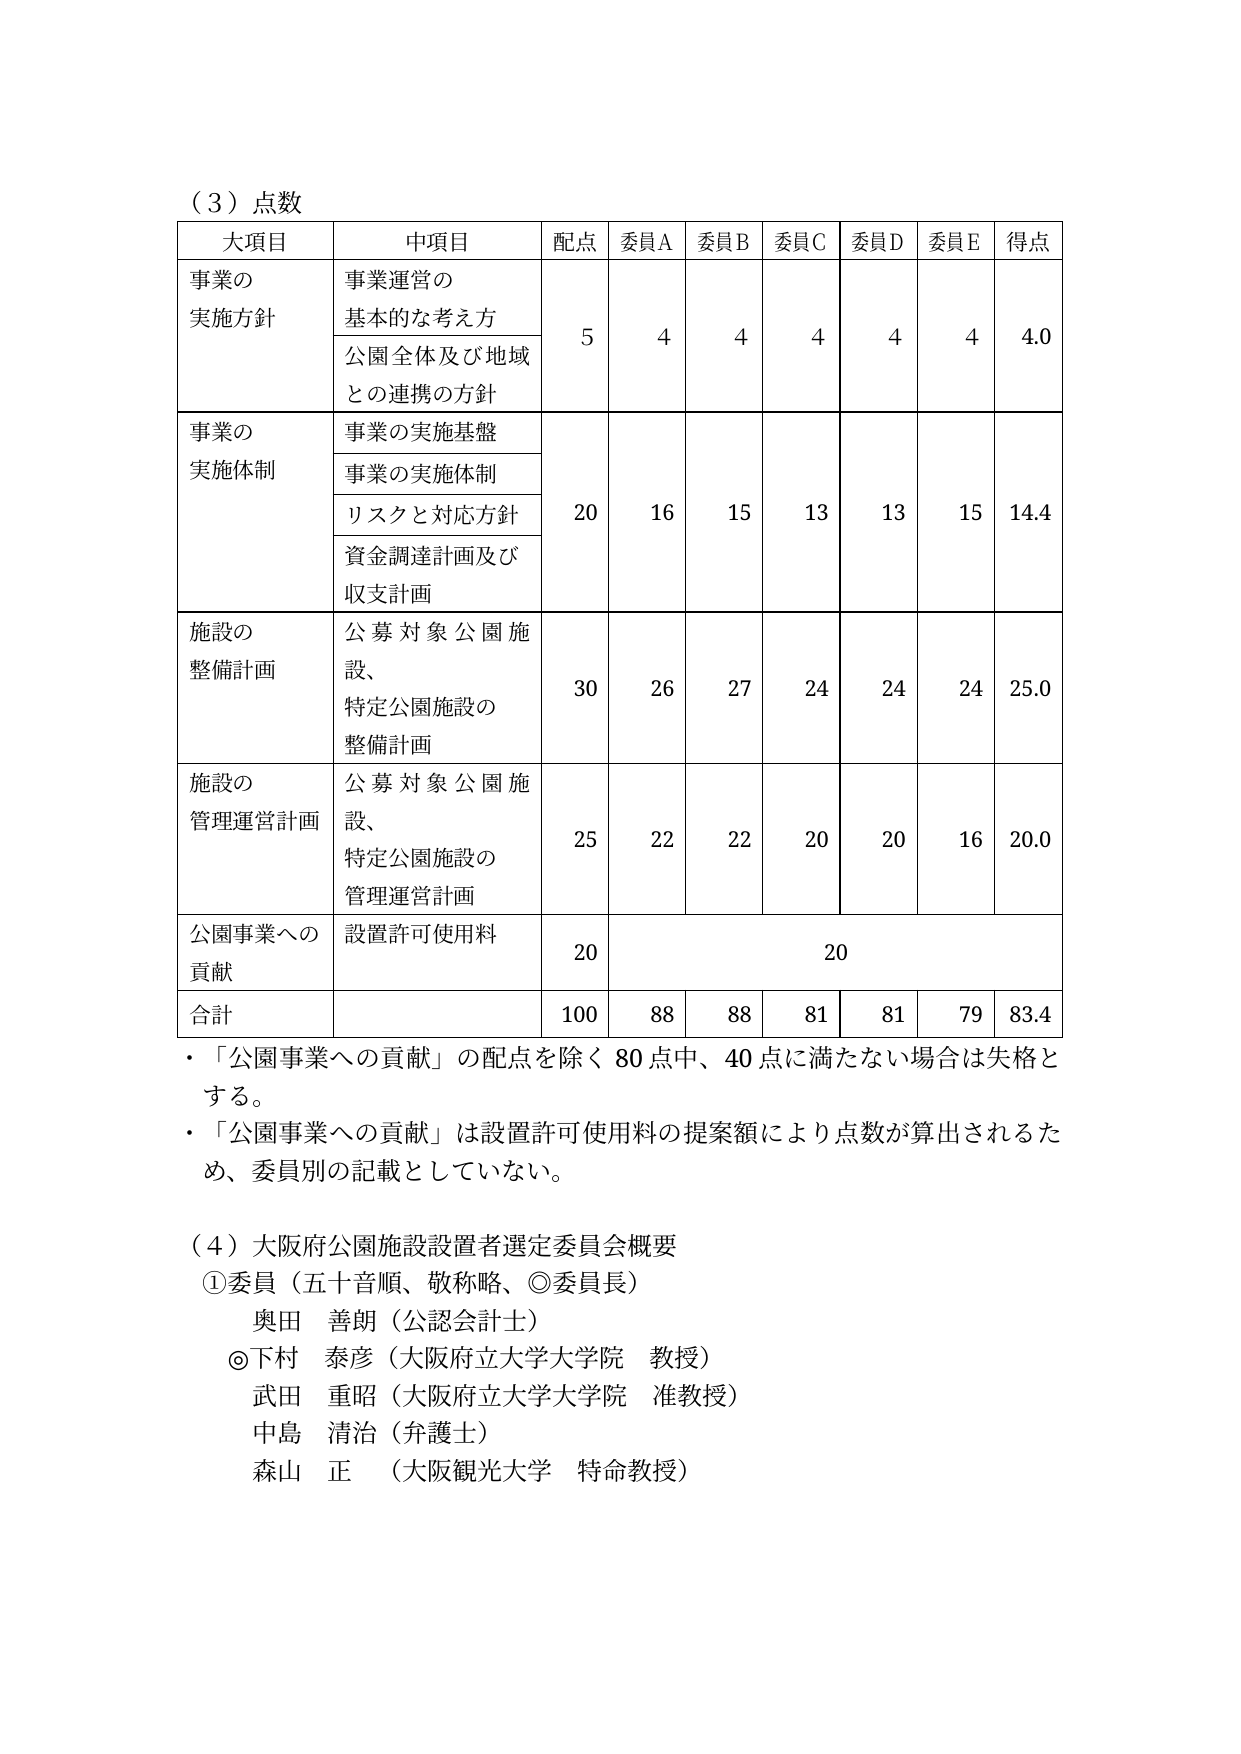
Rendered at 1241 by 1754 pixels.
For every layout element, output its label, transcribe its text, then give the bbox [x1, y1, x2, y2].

table_cell 26 [609, 613, 685, 762]
table_cell 24 [841, 613, 917, 762]
table_cell 25 [542, 764, 608, 913]
table_cell 24 [918, 613, 994, 762]
text ・「公園事業への貢献」は設置許可使用料の提案額により点数が算出されるため、委員別の記載としていない。 [177, 1113, 1063, 1188]
table_cell ４ [763, 260, 839, 411]
text ・「公園事業への貢献」の配点を除く80点中、40点に満たない場合は失格とする。 [177, 1038, 1063, 1113]
table_cell 20 [609, 915, 1062, 989]
table_cell 15 [918, 413, 994, 611]
table_cell 20 [841, 764, 917, 913]
table_cell 施設の 整備計画 [178, 613, 333, 762]
table_cell 79 [918, 991, 994, 1037]
table_header 得点 [995, 222, 1062, 259]
table_cell 公募対象公園施設、 特定公園施設の 管理運営計画 [334, 764, 541, 913]
table_header 委員Ｃ [763, 222, 839, 259]
table_cell ５ [542, 260, 608, 411]
table_header 配点 [542, 222, 608, 259]
table_cell 22 [686, 764, 762, 913]
table_cell 30 [542, 613, 608, 762]
table_cell リスクと対応方針 [334, 495, 541, 535]
table_cell 14.4 [995, 413, 1062, 611]
text （３）点数 [177, 183, 1063, 221]
table_cell 16 [918, 764, 994, 913]
table_cell 81 [841, 991, 917, 1037]
table_cell ４ [609, 260, 685, 411]
table_cell 設置許可使用料 [334, 915, 541, 989]
table_cell 事業運営の 基本的な考え方 [334, 260, 541, 335]
table_cell 24 [763, 613, 839, 762]
table_cell 16 [609, 413, 685, 611]
table_cell ４ [686, 260, 762, 411]
table_cell 施設の 管理運営計画 [178, 764, 333, 913]
table_cell 13 [841, 413, 917, 611]
table_cell 20 [542, 413, 608, 611]
table_cell 27 [686, 613, 762, 762]
table_cell 88 [686, 991, 762, 1037]
table_cell 事業の実施基盤 [334, 413, 541, 453]
text 中島 清治（弁護士） [177, 1413, 1063, 1450]
table_header 大項目 [178, 222, 333, 259]
table_header 委員Ｂ [686, 222, 762, 259]
table_cell 20.0 [995, 764, 1062, 913]
table_cell ４ [841, 260, 917, 411]
table_cell 20 [542, 915, 608, 989]
table_cell 100 [542, 991, 608, 1037]
table_cell 4.0 [995, 260, 1062, 411]
table_cell 事業の実施体制 [334, 454, 541, 494]
text 武田 重昭（大阪府立大学大学院 准教授） [177, 1375, 1063, 1413]
table_header 委員Ｄ [841, 222, 917, 259]
table_cell 13 [763, 413, 839, 611]
table_cell 公募対象公園施設、 特定公園施設の 整備計画 [334, 613, 541, 762]
table_cell ４ [918, 260, 994, 411]
table_cell 合計 [178, 991, 333, 1037]
text 奥田 善朗（公認会計士） [177, 1300, 1063, 1338]
text ①委員（五十音順、敬称略、◎委員長） [177, 1263, 1063, 1300]
text （４）大阪府公園施設設置者選定委員会概要 [177, 1225, 1063, 1263]
table_cell 22 [609, 764, 685, 913]
table_cell 20 [763, 764, 839, 913]
table_cell 事業の 実施方針 [178, 260, 333, 411]
table_header 中項目 [334, 222, 541, 259]
table_cell 公園事業への 貢献 [178, 915, 333, 989]
table_cell 事業の 実施体制 [178, 413, 333, 611]
table_header 委員Ａ [609, 222, 685, 259]
table_cell [334, 991, 541, 1037]
table_header 委員Ｅ [918, 222, 994, 259]
text 森山 正 （大阪観光大学 特命教授） [177, 1450, 1063, 1488]
text ◎下村 泰彦（大阪府立大学大学院 教授） [177, 1338, 1063, 1375]
table_cell 88 [609, 991, 685, 1037]
table_cell 83.4 [995, 991, 1062, 1037]
table_cell 公園全体及び地域との連携の方針 [334, 336, 541, 411]
table_cell 資金調達計画及び 収支計画 [334, 536, 541, 611]
table_cell 15 [686, 413, 762, 611]
table_cell 25.0 [995, 613, 1062, 762]
table_cell 81 [763, 991, 839, 1037]
